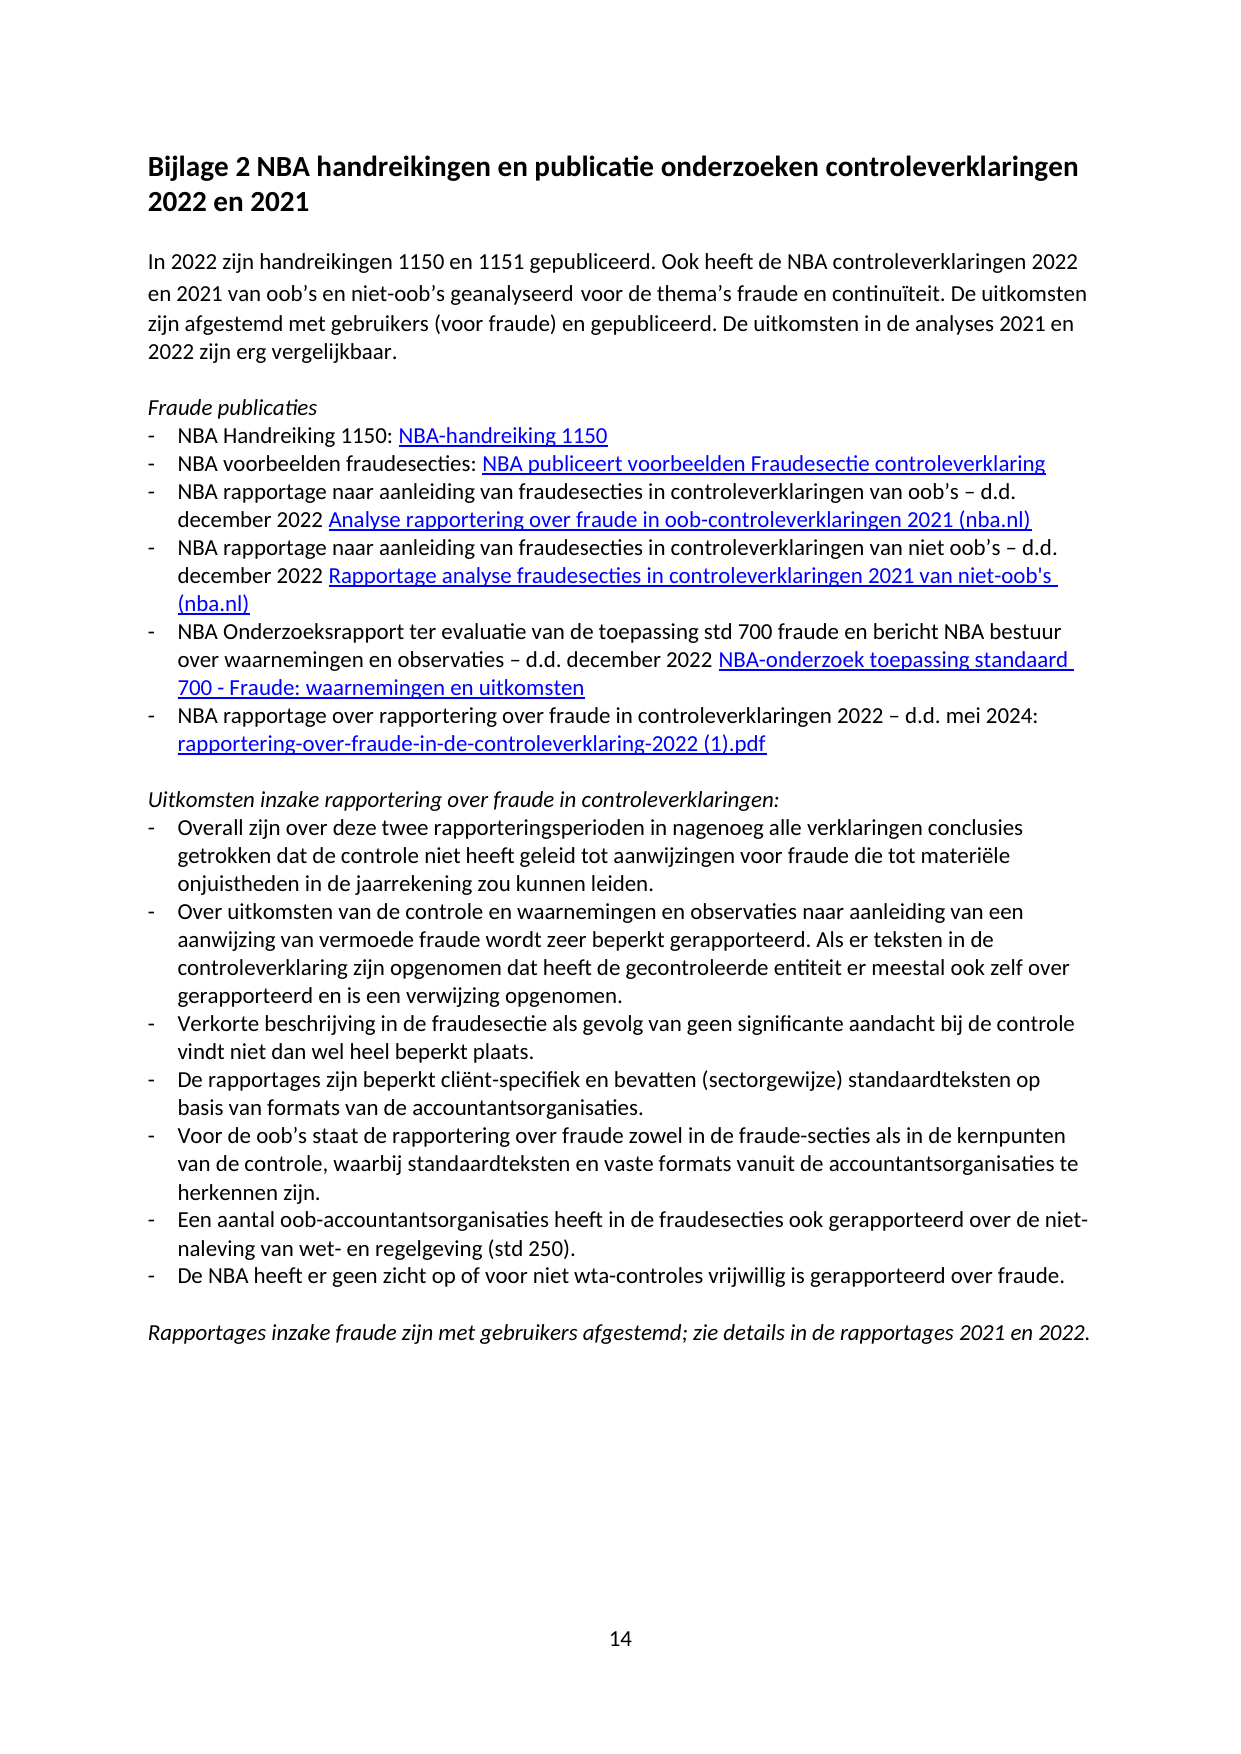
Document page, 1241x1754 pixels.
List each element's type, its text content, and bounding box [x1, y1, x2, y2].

list Een aantal oob-accountantsorganisaties heeft in de fraudesecties ook gerapporteerd over de niet-naleving van wet- en regelgeving (std 250). [148, 1206, 1093, 1262]
text Fraude publicaties [148, 393, 1093, 421]
list NBA voorbeelden fraudesecties: NBA publiceert voorbeelden Fraudesectie controleverklaring [148, 449, 1093, 477]
list Voor de oob’s staat de rapportering over fraude zowel in de fraude-secties als in de kernpunten van de controle, waarbij standaardteksten en vaste formats vanuit de accountantsorganisaties te herkennen zijn. [148, 1122, 1093, 1206]
text Uitkomsten inzake rapportering over fraude in controleverklaringen: [148, 785, 1093, 813]
text Bijlage 2 NBA handreikingen en publicatie onderzoeken controleverklaringen 2022 en 2021 [148, 148, 1093, 219]
text Rapportages inzake fraude zijn met gebruikers afgestemd; zie details in de rapportages 2021 en 2022. [148, 1318, 1093, 1346]
list NBA Handreiking 1150: NBA-handreiking 1150 [148, 421, 1093, 449]
list NBA Onderzoeksrapport ter evaluatie van de toepassing std 700 fraude en bericht NBA bestuur over waarnemingen en observaties – d.d. december 2022 NBA-onderzoek toepassing standaard 700 - Fraude: waarnemingen en uitkomsten [148, 617, 1093, 701]
list NBA rapportage naar aanleiding van fraudesecties in controleverklaringen van niet oob’s – d.d. december 2022 Rapportage analyse fraudesecties in controleverklaringen 2021 van niet-oob's (nba.nl) [148, 533, 1093, 617]
list Overall zijn over deze twee rapporteringsperioden in nagenoeg alle verklaringen conclusies getrokken dat de controle niet heeft geleid tot aanwijzingen voor fraude die tot materiële onjuistheden in de jaarrekening zou kunnen leiden. [148, 813, 1093, 897]
list NBA rapportage over rapportering over fraude in controleverklaringen 2022 – d.d. mei 2024: rapportering-over-fraude-in-de-controleverklaring-2022 (1).pdf [148, 701, 1093, 757]
list De NBA heeft er geen zicht op of voor niet wta-controles vrijwillig is gerapporteerd over fraude. [148, 1262, 1093, 1290]
text In 2022 zijn handreikingen 1150 en 1151 gepubliceerd. Ook heeft de NBA controleverklaringen 2022 en 2021 van oob’s en niet-oob’s geanalyseerd voor de thema’s fraude en continuïteit. De uitkomsten zijn afgestemd met gebruikers (voor fraude) en gepubliceerd. De uitkomsten in de analyses 2021 en 2022 zijn erg vergelijkbaar. [148, 247, 1093, 365]
list Verkorte beschrijving in de fraudesectie als gevolg van geen significante aandacht bij de controle vindt niet dan wel heel beperkt plaats. [148, 1009, 1093, 1066]
list Over uitkomsten van de controle en waarnemingen en observaties naar aanleiding van een aanwijzing van vermoede fraude wordt zeer beperkt gerapporteerd. Als er teksten in de controleverklaring zijn opgenomen dat heeft de gecontroleerde entiteit er meestal ook zelf over gerapporteerd en is een verwijzing opgenomen. [148, 897, 1093, 1009]
list NBA rapportage naar aanleiding van fraudesecties in controleverklaringen van oob’s – d.d. december 2022 Analyse rapportering over fraude in oob-controleverklaringen 2021 (nba.nl) [148, 477, 1093, 533]
list De rapportages zijn beperkt cliënt-specifiek en bevatten (sectorgewijze) standaardteksten op basis van formats van de accountantsorganisaties. [148, 1066, 1093, 1122]
